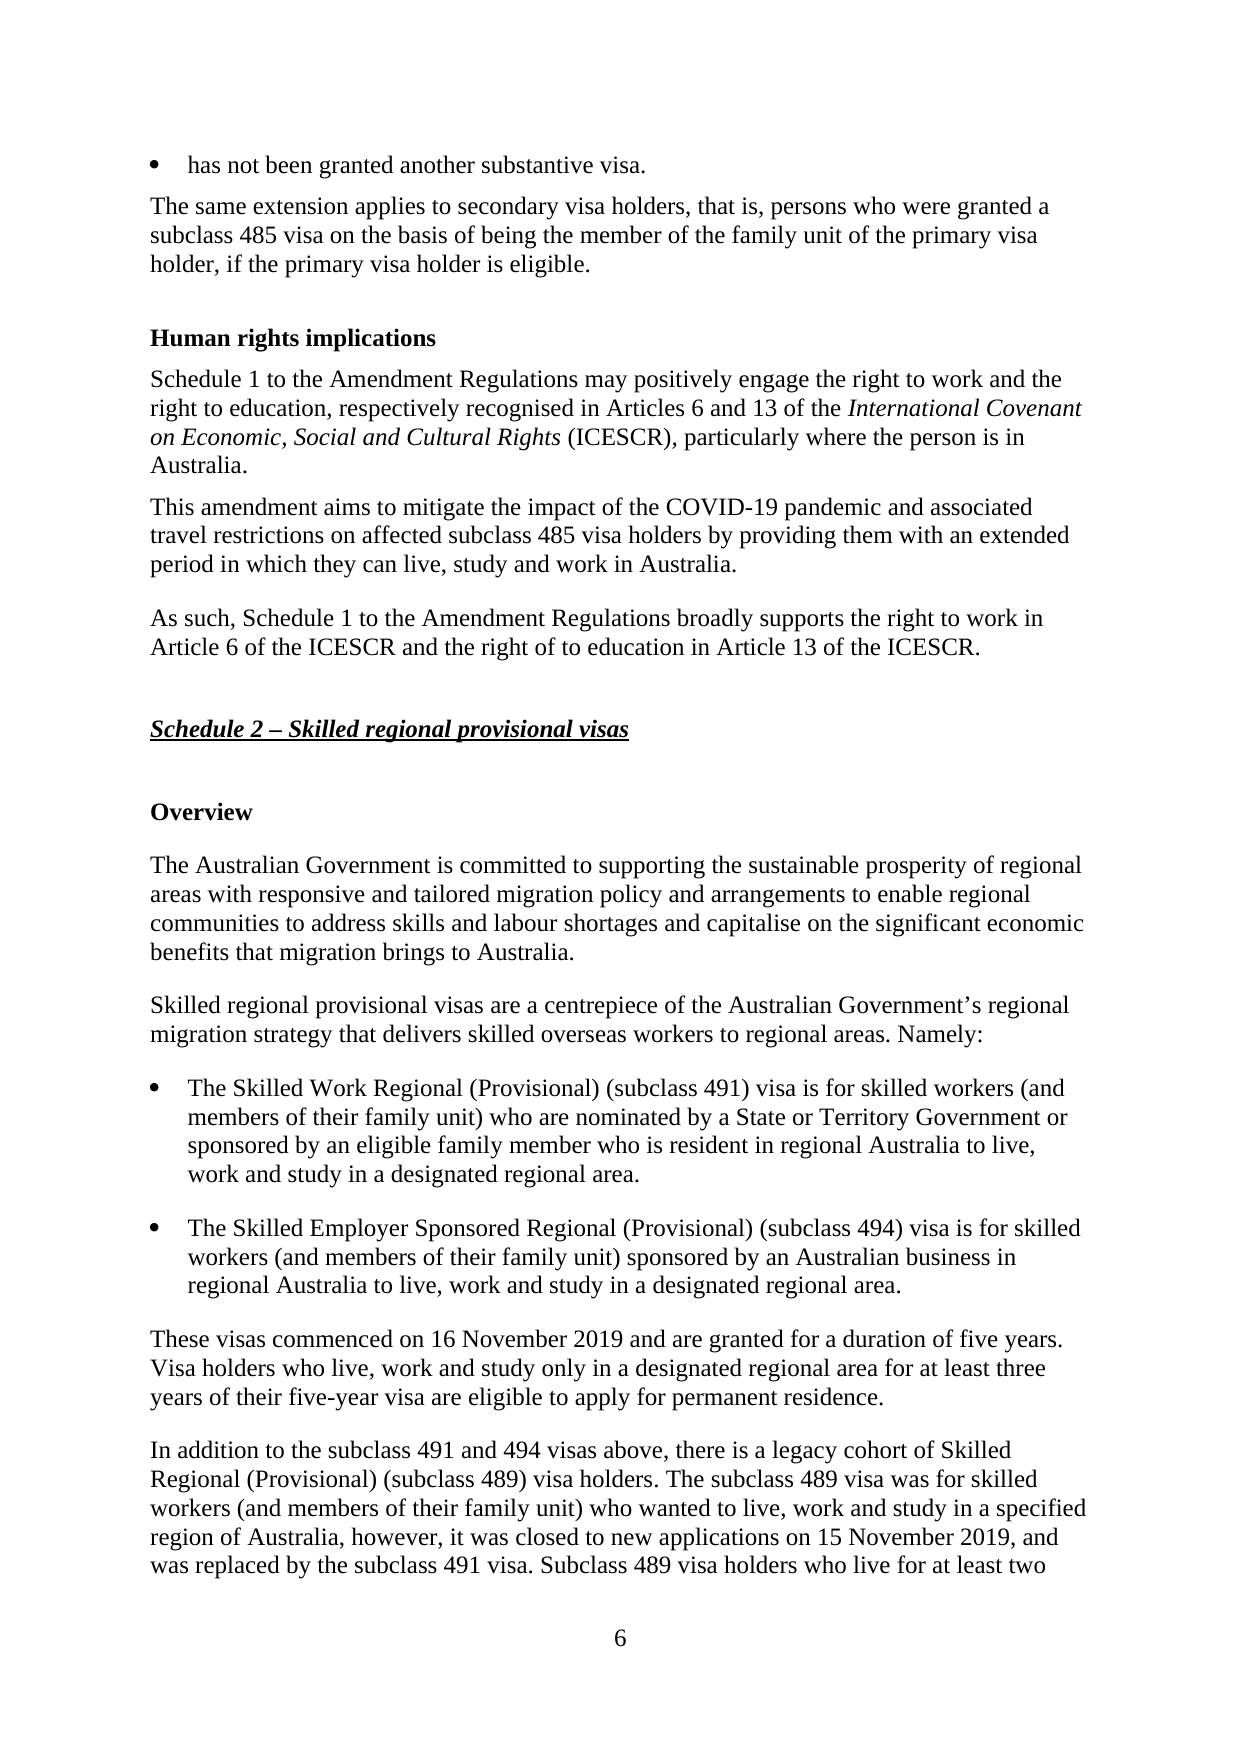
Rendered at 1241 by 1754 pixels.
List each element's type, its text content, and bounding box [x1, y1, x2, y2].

text Skilled regional provisional visas are a centrepiece of the Australian Government’s regional migration strategy that delivers skilled overseas workers to regional areas. Namely: [150, 990, 1090, 1048]
subtitle The Australian Government is committed to supporting the sustainable prosperity of regional areas with responsive and tailored migration policy and arrangements to enable regional communities to address skills and labour shortages and capitalise on the significant economic benefits that migration brings to Australia. [150, 850, 1090, 965]
text Schedule 1 to the Amendment Regulations may positively engage the right to work and the right to education, respectively recognised in Articles 6 and 13 of the International Covenant on Economic, Social and Cultural Rights (ICESCR), particularly where the person is in Australia. [150, 364, 1090, 479]
list has not been granted another substantive visa. [150, 150, 1090, 179]
text As such, Schedule 1 to the Amendment Regulations broadly supports the right to work in Article 6 of the ICESCR and the right of to education in Article 13 of the ICESCR. [150, 603, 1090, 660]
subtitle Human rights implications [150, 323, 1090, 352]
text These visas commenced on 16 November 2019 and are granted for a duration of five years. Visa holders who live, work and study only in a designated regional area for at least three years of their five-year visa are eligible to apply for permanent residence. [150, 1324, 1090, 1410]
subtitle Overview [150, 797, 1090, 825]
list The Skilled Employer Sponsored Regional (Provisional) (subclass 494) visa is for skilled workers (and members of their family unit) sponsored by an Australian business in regional Australia to live, work and study in a designated regional area. [150, 1213, 1090, 1299]
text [150, 1435, 1090, 1579]
text This amendment aims to mitigate the impact of the COVID-19 pandemic and associated travel restrictions on affected subclass 485 visa holders by providing them with an extended period in which they can live, study and work in Australia. [150, 492, 1090, 578]
text The same extension applies to secondary visa holders, that is, persons who were granted a subclass 485 visa on the basis of being the member of the family unit of the primary visa holder, if the primary visa holder is eligible. [150, 191, 1090, 277]
text Schedule 2 – Skilled regional provisional visas [150, 714, 1090, 743]
list The Skilled Work Regional (Provisional) (subclass 491) visa is for skilled workers (and members of their family unit) who are nominated by a State or Territory Government or sponsored by an eligible family member who is resident in regional Australia to live, work and study in a designated regional area. [150, 1073, 1090, 1188]
